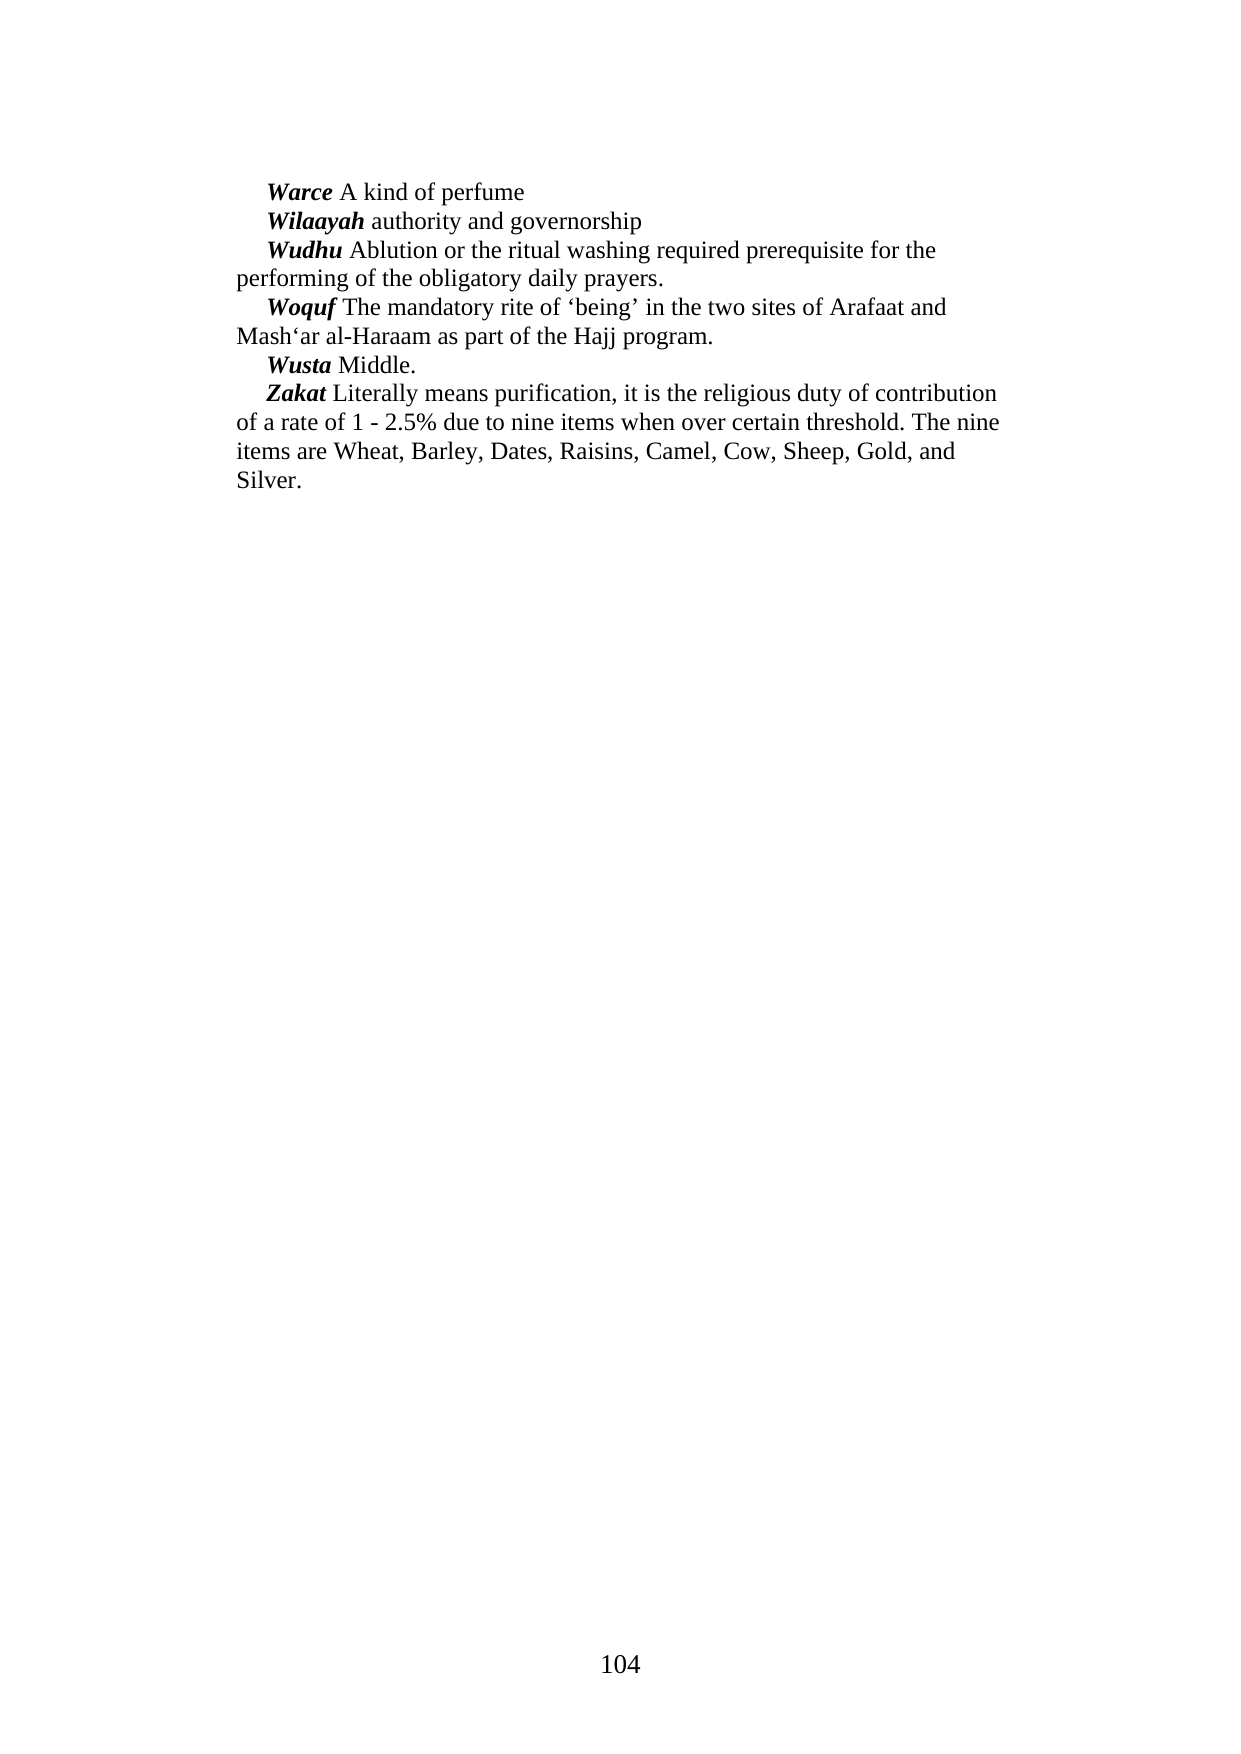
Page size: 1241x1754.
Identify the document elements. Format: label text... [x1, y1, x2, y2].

text Woquf The mandatory rite of ‘being’ in the two sites of Arafaat and Mash‘ar al-Haraam as part of the Hajj program. [236, 292, 1004, 350]
text Wilaayah authority and governorship [236, 206, 1004, 235]
text Zakat Literally means purification, it is the religious duty of contribution of a rate of 1 - 2.5% due to nine items when over certain threshold. The nine items are Wheat, Barley, Dates, Raisins, Camel, Cow, Sheep, Gold, and Silver. [236, 378, 1004, 493]
text Wudhu Ablution or the ritual washing required prerequisite for the performing of the obligatory daily prayers. [236, 235, 1004, 292]
text Warce A kind of perfume [236, 177, 1004, 206]
text Wusta Middle. [236, 350, 1004, 378]
